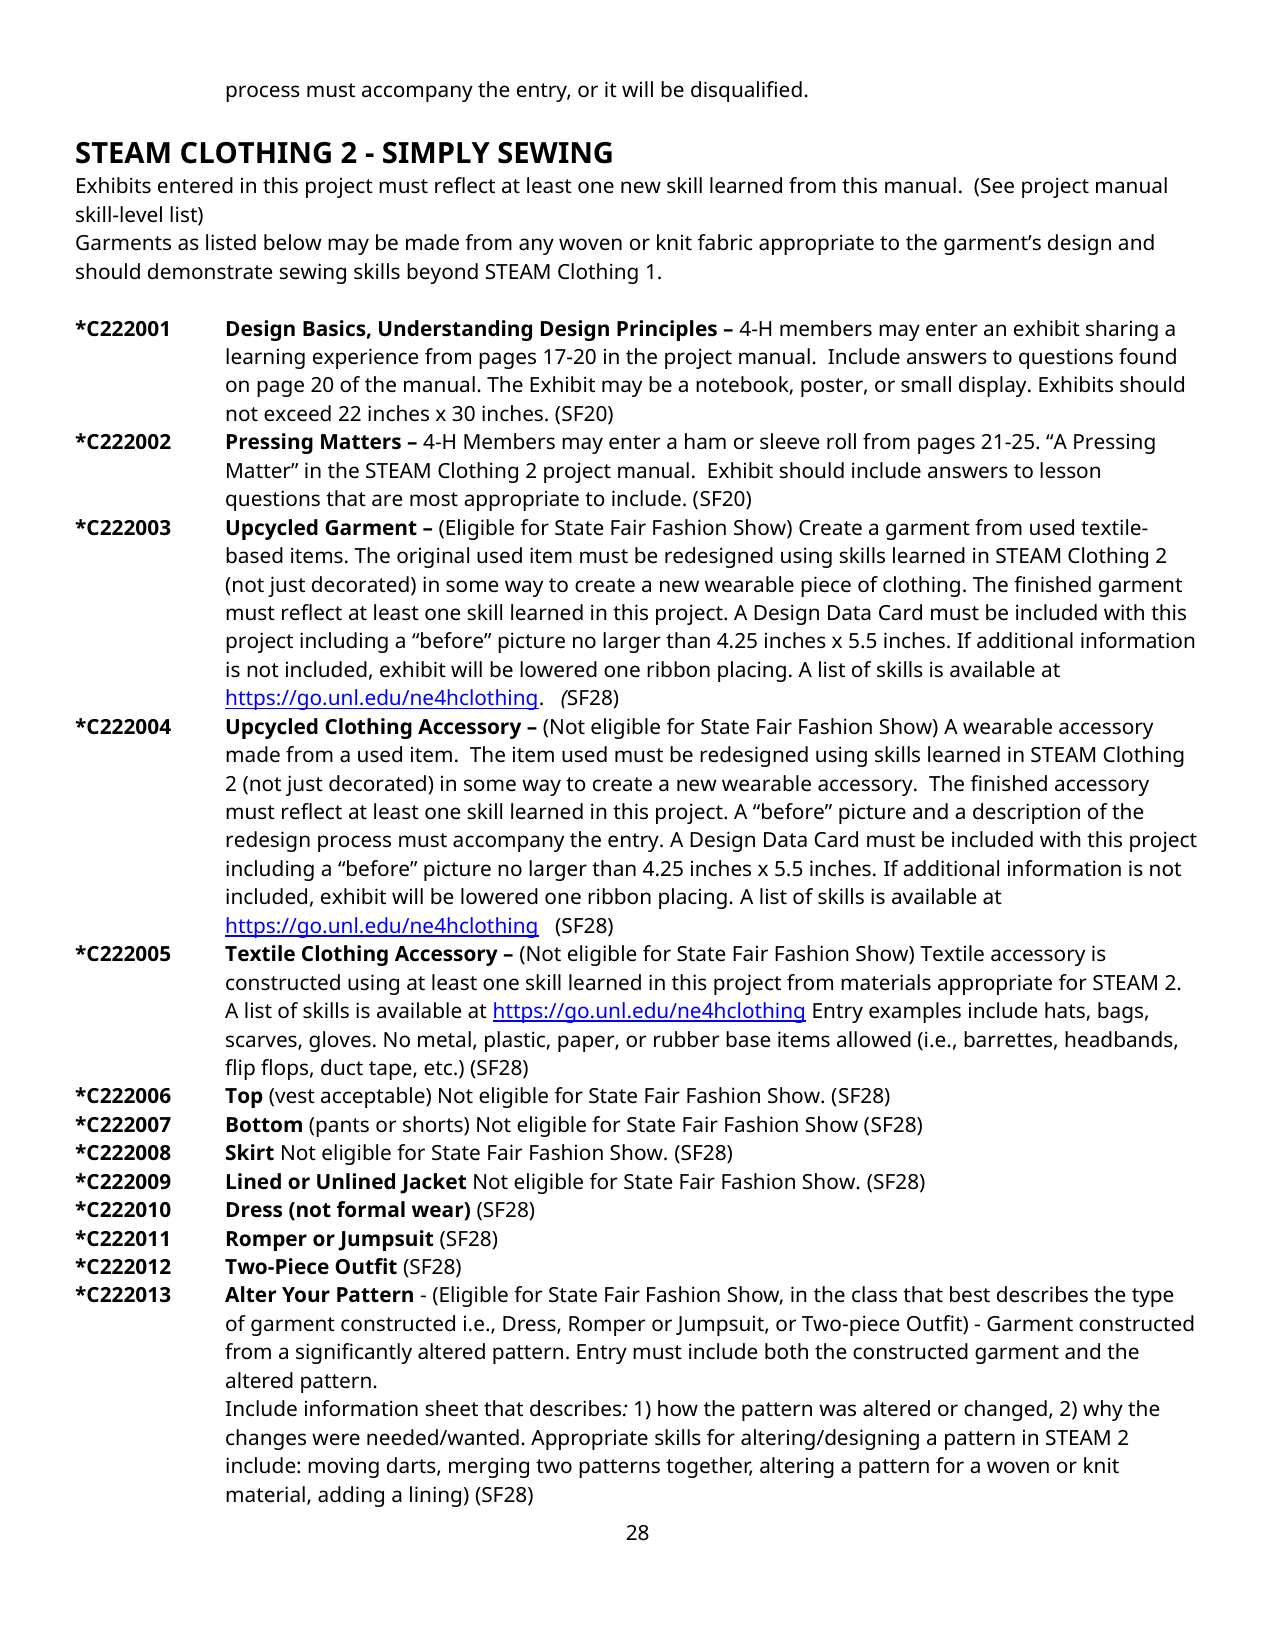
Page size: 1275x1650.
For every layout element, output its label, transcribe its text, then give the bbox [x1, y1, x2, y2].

text STEAM CLOTHING 2 - SIMPLY SEWING [75, 132, 1200, 172]
text Include information sheet that describes: 1) how the pattern was altered or changed, 2) why the changes were needed/wanted. Appropriate skills for altering/designing a pattern in STEAM 2 include: moving darts, merging two patterns together, altering a pattern for a woven or knit material, adding a lining) (SF28) [225, 1394, 1200, 1508]
text *C222002 Pressing Matters – 4-H Members may enter a ham or sleeve roll from pages 21-25. “A Pressing Matter” in the STEAM Clothing 2 project manual. Exhibit should include answers to lesson questions that are most appropriate to include. (SF20) [75, 427, 1200, 513]
text *C222013 Alter Your Pattern - (Eligible for State Fair Fashion Show, in the class that best describes the type of garment constructed i.e., Dress, Romper or Jumpsuit, or Two-piece Outfit) - Garment constructed from a significantly altered pattern. Entry must include both the constructed garment and the altered pattern. [75, 1281, 1200, 1394]
text Exhibits entered in this project must reflect at least one new skill learned from this manual. (See project manual skill-level list) [75, 172, 1200, 228]
text *C222010 Dress (not formal wear) (SF28) [75, 1195, 1200, 1224]
text *C222006 Top (vest acceptable) Not eligible for State Fair Fashion Show. (SF28) [75, 1082, 1200, 1110]
text *C222009 Lined or Unlined Jacket Not eligible for State Fair Fashion Show. (SF28) [75, 1167, 1200, 1195]
text *C222005 Textile Clothing Accessory – (Not eligible for State Fair Fashion Show) Textile accessory is constructed using at least one skill learned in this project from materials appropriate for STEAM 2. A list of skills is available at https://go.unl.edu/ne4hclothing Entry examples include hats, bags, scarves, gloves. No metal, plastic, paper, or rubber base items allowed (i.e., barrettes, headbands, flip flops, duct tape, etc.) (SF28) [75, 939, 1200, 1082]
text *C222003 Upcycled Garment – (Eligible for State Fair Fashion Show) Create a garment from used textile-based items. The original used item must be redesigned using skills learned in STEAM Clothing 2 (not just decorated) in some way to create a new wearable piece of clothing. The finished garment must reflect at least one skill learned in this project. A Design Data Card must be included with this project including a “before” picture no larger than 4.25 inches x 5.5 inches. If additional information is not included, exhibit will be lowered one ribbon placing. A list of skills is available at https://go.unl.edu/ne4hclothing. (SF28) [75, 513, 1200, 712]
text *C222011 Romper or Jumpsuit (SF28) [75, 1224, 1200, 1252]
text *C222008 Skirt Not eligible for State Fair Fashion Show. (SF28) [75, 1138, 1200, 1167]
text *C222012 Two-Piece Outfit (SF28) [75, 1252, 1200, 1281]
text *C222007 Bottom (pants or shorts) Not eligible for State Fair Fashion Show (SF28) [75, 1110, 1200, 1138]
text Garments as listed below may be made from any woven or knit fabric appropriate to the garment’s design and should demonstrate sewing skills beyond STEAM Clothing 1. [75, 228, 1200, 285]
text *C222001 Design Basics, Understanding Design Principles – 4-H members may enter an exhibit sharing a learning experience from pages 17-20 in the project manual. Include answers to questions found on page 20 of the manual. The Exhibit may be a notebook, poster, or small display. Exhibits should not exceed 22 inches x 30 inches. (SF20) [75, 314, 1200, 427]
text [75, 75, 1200, 103]
text *C222004 Upcycled Clothing Accessory – (Not eligible for State Fair Fashion Show) A wearable accessory made from a used item. The item used must be redesigned using skills learned in STEAM Clothing 2 (not just decorated) in some way to create a new wearable accessory. The finished accessory must reflect at least one skill learned in this project. A “before” picture and a description of the redesign process must accompany the entry. A Design Data Card must be included with this project including a “before” picture no larger than 4.25 inches x 5.5 inches. If additional information is not included, exhibit will be lowered one ribbon placing. A list of skills is available at https://go.unl.edu/ne4hclothing (SF28) [75, 712, 1200, 939]
